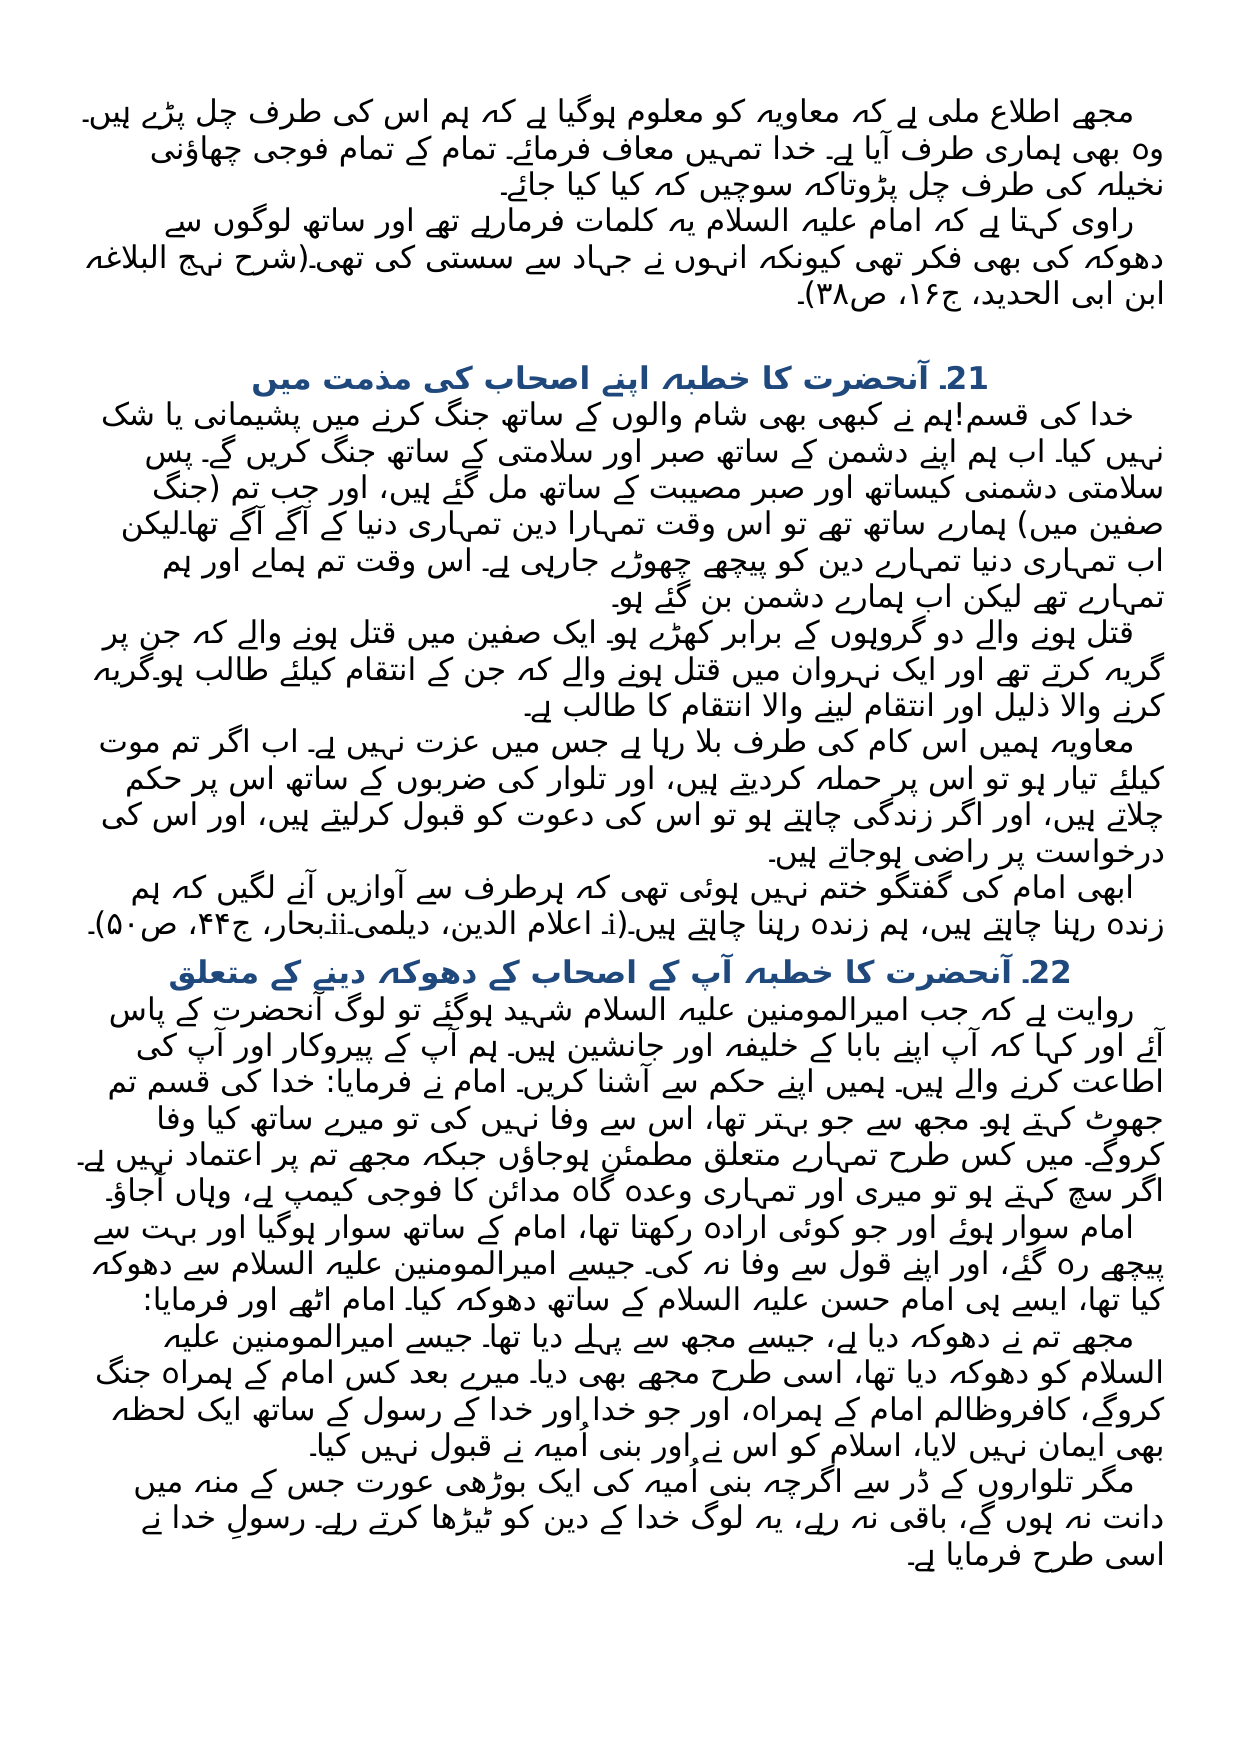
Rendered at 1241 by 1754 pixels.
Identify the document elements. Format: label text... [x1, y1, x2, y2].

text راوی کہتا ہے کہ امام علیہ السلام یہ کلمات فرمارہے تھے اور ساتھ لوگوں سے دھوکہ کی بھی فکر تھی کیونکہ انہوں نے جہاد سے سستی کی تھی۔(شرح نہج البلاغہ ابن ابی الحدید، ج۱۶، ص۳۸)۔ [75, 203, 1165, 312]
text معاویہ ہمیں اس کام کی طرف بلا رہا ہے جس میں عزت نہیں ہے۔ اب اگر تم موت کیلئے تیار ہو تو اس پر حملہ کردیتے ہیں، اور تلوار کی ضربوں کے ساتھ اس پر حکم چلاتے ہیں، اور اگر زندگی چاہتے ہو تو اس کی دعوت کو قبول کرلیتے ہیں، اور اس کی درخواست پر راضی ہوجاتے ہیں۔ [75, 724, 1165, 869]
text روایت ہے کہ جب امیرالمومنین علیہ السلام شہید ہوگئے تو لوگ آنحضرت کے پاس آئے اور کہا کہ آپ اپنے بابا کے خلیفہ اور جانشین ہیں۔ ہم آپ کے پیروکار اور آپ کی اطاعت کرنے والے ہیں۔ ہمیں اپنے حکم سے آشنا کریں۔ امام نے فرمایا: خدا کی قسم تم جھوٹ کہتے ہو۔ مجھ سے جو بہتر تھا، اس سے وفا نہیں کی تو میرے ساتھ کیا وفا کروگے۔ میں کس طرح تمہارے متعلق مطمئن ہوجاؤں جبکہ مجھے تم پر اعتماد نہیں ہے۔ اگر سچ کہتے ہو تو میری اور تمہاری وعدہ گاہ مدائن کا فوجی کیمپ ہے، وہاں آجاؤ۔ [75, 991, 1165, 1209]
text امام سوار ہوئے اور جو کوئی ارادہ رکھتا تھا، امام کے ساتھ سوار ہوگیا اور بہت سے پیچھے رہ گئے، اور اپنے قول سے وفا نہ کی۔ جیسے امیرالمومنین علیہ السلام سے دھوکہ کیا تھا، ایسے ہی امام حسن علیہ السلام کے ساتھ دھوکہ کیا۔ امام اٹھے اور فرمایا: [75, 1209, 1165, 1318]
text مگر تلواروں کے ڈر سے اگرچہ بنی اُمیہ کی ایک بوڑھی عورت جس کے منہ میں دانت نہ ہوں گے، باقی نہ رہے، یہ لوگ خدا کے دین کو ٹیڑھا کرتے رہے۔ رسولِ خدا نے اسی طرح فرمایا ہے۔ [75, 1463, 1165, 1573]
subtitle 22۔ آنحضرت کا خطبہ آپ کے اصحاب کے دھوکہ دینے کے متعلق [75, 954, 1165, 991]
subtitle 21۔ آنحضرت کا خطبہ اپنے اصحاب کی مذمت میں [75, 360, 1165, 397]
text مجھے تم نے دھوکہ دیا ہے، جیسے مجھ سے پہلے دیا تھا۔ جیسے امیرالمومنین علیہ السلام کو دھوکہ دیا تھا، اسی طرح مجھے بھی دیا۔ میرے بعد کس امام کے ہمراہ جنگ کروگے، کافروظالم امام کے ہمراہ، اور جو خدا اور خدا کے رسول کے ساتھ ایک لحظہ بھی ایمان نہیں لایا، اسلام کو اس نے اور بنی اُمیہ نے قبول نہیں کیا۔ [75, 1318, 1165, 1463]
text قتل ہونے والے دو گروہوں کے برابر کھڑے ہو۔ ایک صفین میں قتل ہونے والے کہ جن پر گریہ کرتے تھے اور ایک نہروان میں قتل ہونے والے کہ جن کے انتقام کیلئے طالب ہو۔گریہ کرنے والا ذلیل اور انتقام لینے والا انتقام کا طالب ہے۔ [75, 615, 1165, 724]
text مجھے اطلاع ملی ہے کہ معاویہ کو معلوم ہوگیا ہے کہ ہم اس کی طرف چل پڑے ہیں۔ وہ بھی ہماری طرف آیا ہے۔ خدا تمہیں معاف فرمائے۔ تمام کے تمام فوجی چھاؤنی نخیلہ کی طرف چل پڑوتاکہ سوچیں کہ کیا کیا جائے۔ [75, 94, 1165, 203]
text ابھی امام کی گفتگو ختم نہیں ہوئی تھی کہ ہرطرف سے آوازیں آنے لگیں کہ ہم زندہ رہنا چاہتے ہیں، ہم زندہ رہنا چاہتے ہیں۔(i۔ اعلام الدین، دیلمی۔ii۔بحار، ج۴۴، ص۵۰)۔ [75, 869, 1165, 942]
text خدا کی قسم!ہم نے کبھی بھی شام والوں کے ساتھ جنگ کرنے میں پشیمانی یا شک نہیں کیا۔ اب ہم اپنے دشمن کے ساتھ صبر اور سلامتی کے ساتھ جنگ کریں گے۔ پس سلامتی دشمنی کیساتھ اور صبر مصیبت کے ساتھ مل گئے ہیں، اور جب تم (جنگ صفین میں) ہمارے ساتھ تھے تو اس وقت تمہارا دین تمہاری دنیا کے آگے آگے تھا۔لیکن اب تمہاری دنیا تمہارے دین کو پیچھے چھوڑے جارہی ہے۔ اس وقت تم ہماے اور ہم تمہارے تھے لیکن اب ہمارے دشمن بن گئے ہو۔ [75, 397, 1165, 615]
